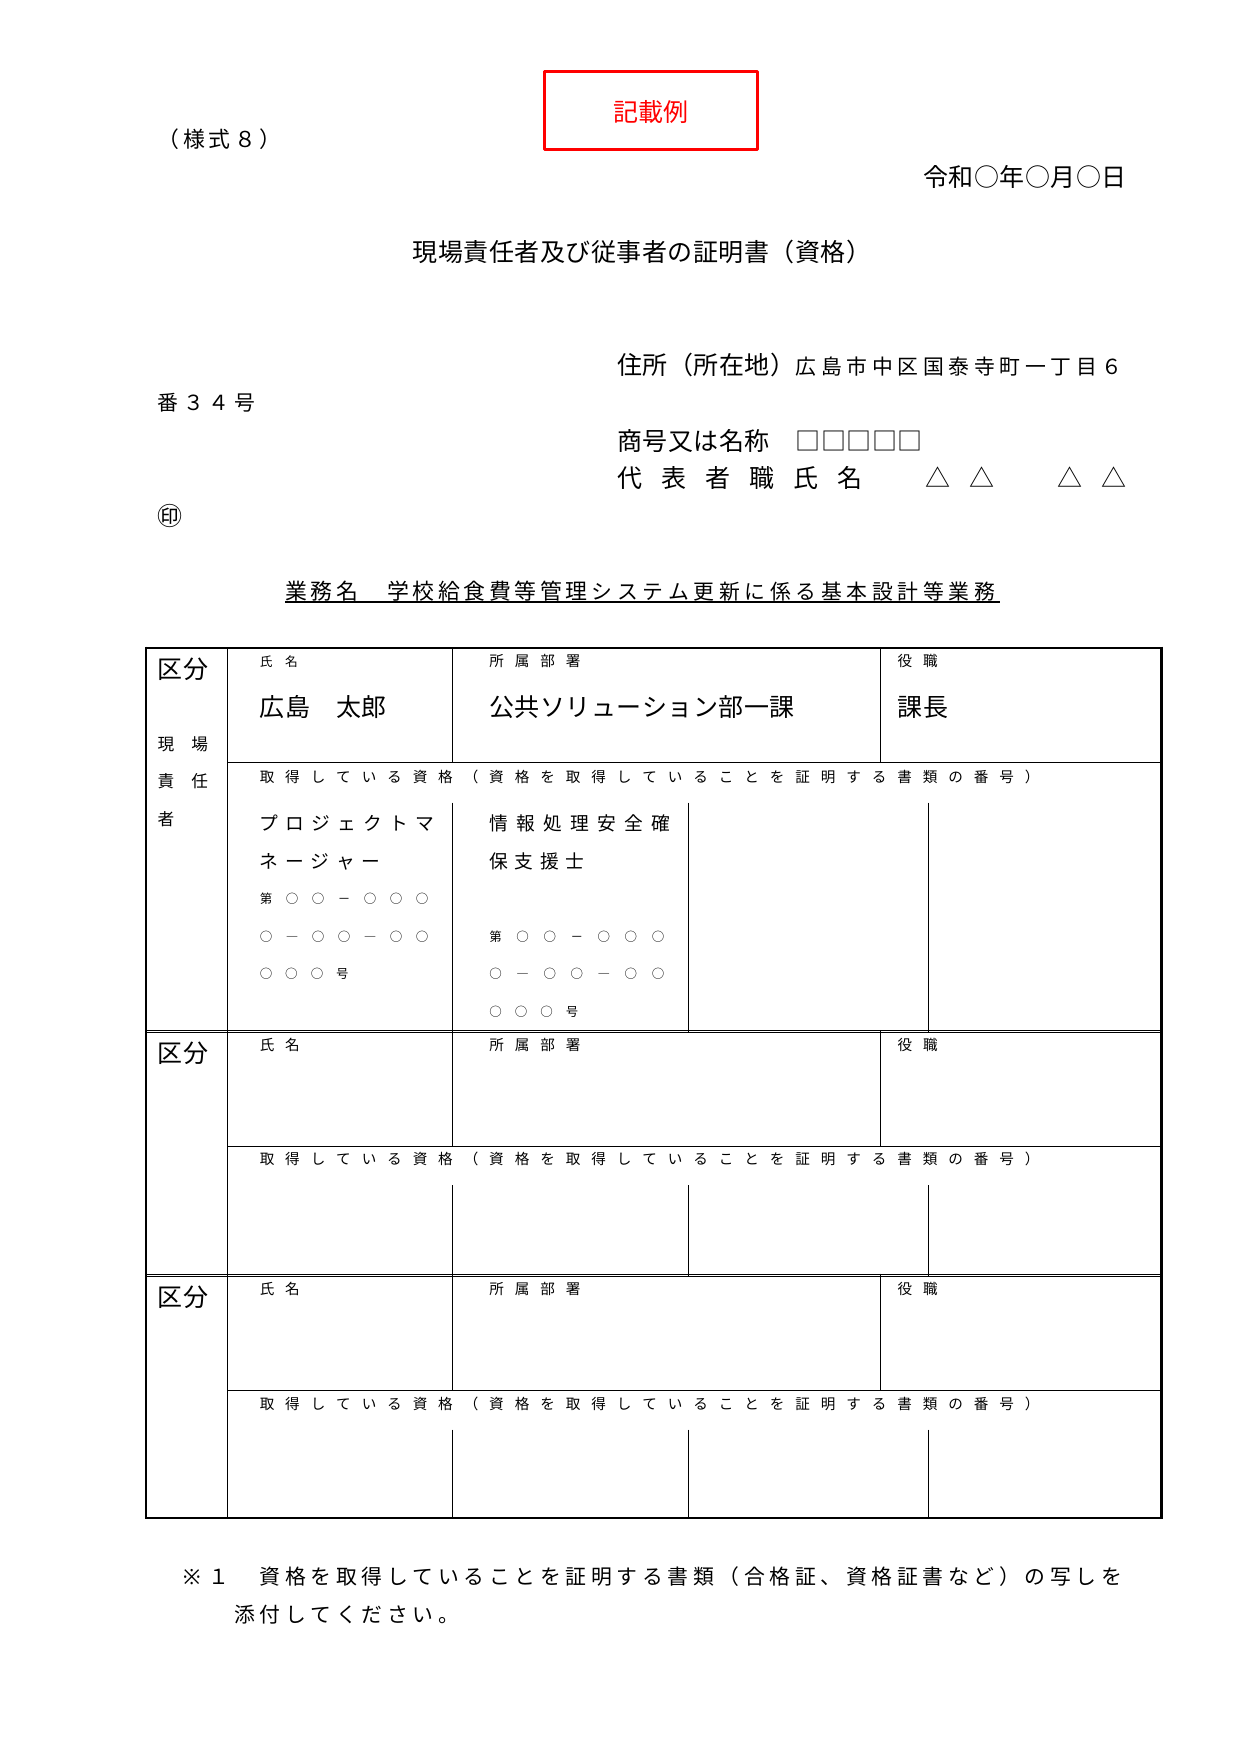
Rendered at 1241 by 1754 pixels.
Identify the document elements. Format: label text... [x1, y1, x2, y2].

table_cell 取得している資格（資格を取得していることを証明する書類の番号） [228, 1147, 1160, 1185]
table_cell [228, 1431, 452, 1517]
table_cell 取得している資格（資格を取得していることを証明する書類の番号） [228, 1391, 1160, 1429]
table_cell 役職 [881, 1033, 1160, 1146]
table_cell 情報処理安全確保支援士 第○○－○○○○―○○―○○○○○号 [453, 804, 688, 1030]
table_cell [689, 804, 928, 1030]
table_header 氏名 広島 太郎 [228, 649, 452, 762]
text 現場責任者及び従事者の証明書（資格） [157, 232, 1127, 269]
table_cell 氏名 [228, 1277, 452, 1390]
text （様式８） [157, 119, 1127, 156]
text 商号又は名称 □□□□□ [157, 420, 1127, 458]
table_cell 役職 [881, 1277, 1160, 1390]
text 代表者職氏名 △△ △△ ㊞ [157, 458, 1127, 533]
table_header 所属部署 公共ソリューション部一課 [453, 649, 880, 762]
table_cell 所属部署 [453, 1033, 880, 1146]
table_cell 取得している資格（資格を取得していることを証明する書類の番号） [228, 763, 1160, 803]
table_cell [689, 1431, 928, 1517]
table_cell 区分 [147, 1277, 227, 1517]
table_cell [453, 1431, 688, 1517]
table_cell [929, 1431, 1160, 1517]
table_header 区分 現場責任者 [147, 649, 227, 1030]
text 令和○年○月○日 [157, 156, 1127, 194]
text 業務名 学校給食費等管理システム更新に係る基本設計等業務 [157, 571, 1127, 609]
table_cell 所属部署 [453, 1277, 880, 1390]
table_cell [689, 1186, 928, 1273]
table_cell 氏名 [228, 1033, 452, 1146]
table_cell [929, 1186, 1160, 1273]
table_header 役職 課長 [881, 649, 1160, 762]
table_cell プロジェクトマネージャー 第○○－○○○○―○○―○○○○○号 [228, 804, 452, 1030]
table_cell [453, 1186, 688, 1273]
text 住所（所在地）広島市中区国泰寺町一丁目６番３４号 [157, 345, 1127, 420]
table_cell [228, 1186, 452, 1273]
table_cell 区分 [147, 1033, 227, 1273]
table_cell [929, 804, 1160, 1030]
text ※１ 資格を取得していることを証明する書類（合格証、資格証書など）の写しを添付してください。 [179, 1557, 1127, 1632]
